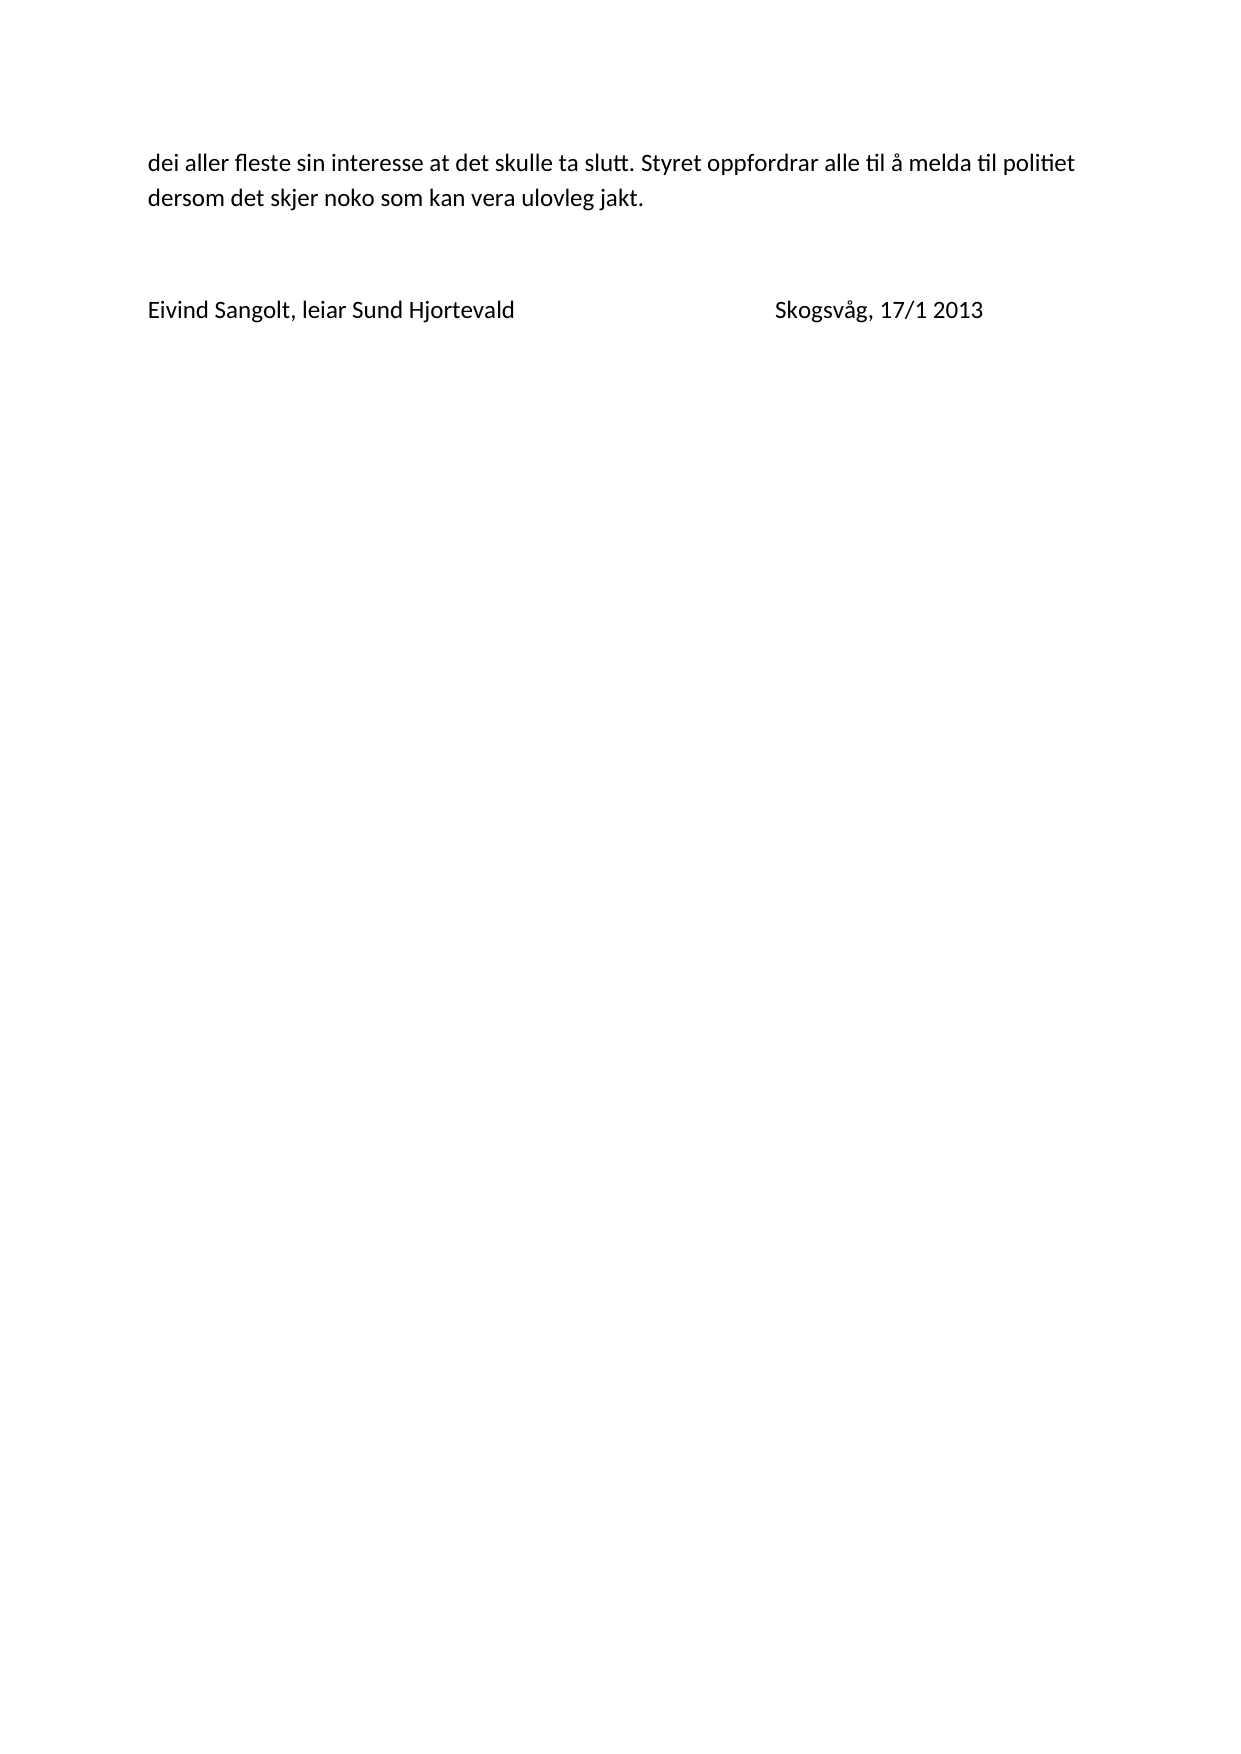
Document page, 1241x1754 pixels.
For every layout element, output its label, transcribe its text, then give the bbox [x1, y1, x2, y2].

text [148, 148, 1093, 213]
text Eivind Sangolt, leiar Sund Hjortevald Skogsvåg, 17/1 2013 [148, 294, 1093, 325]
